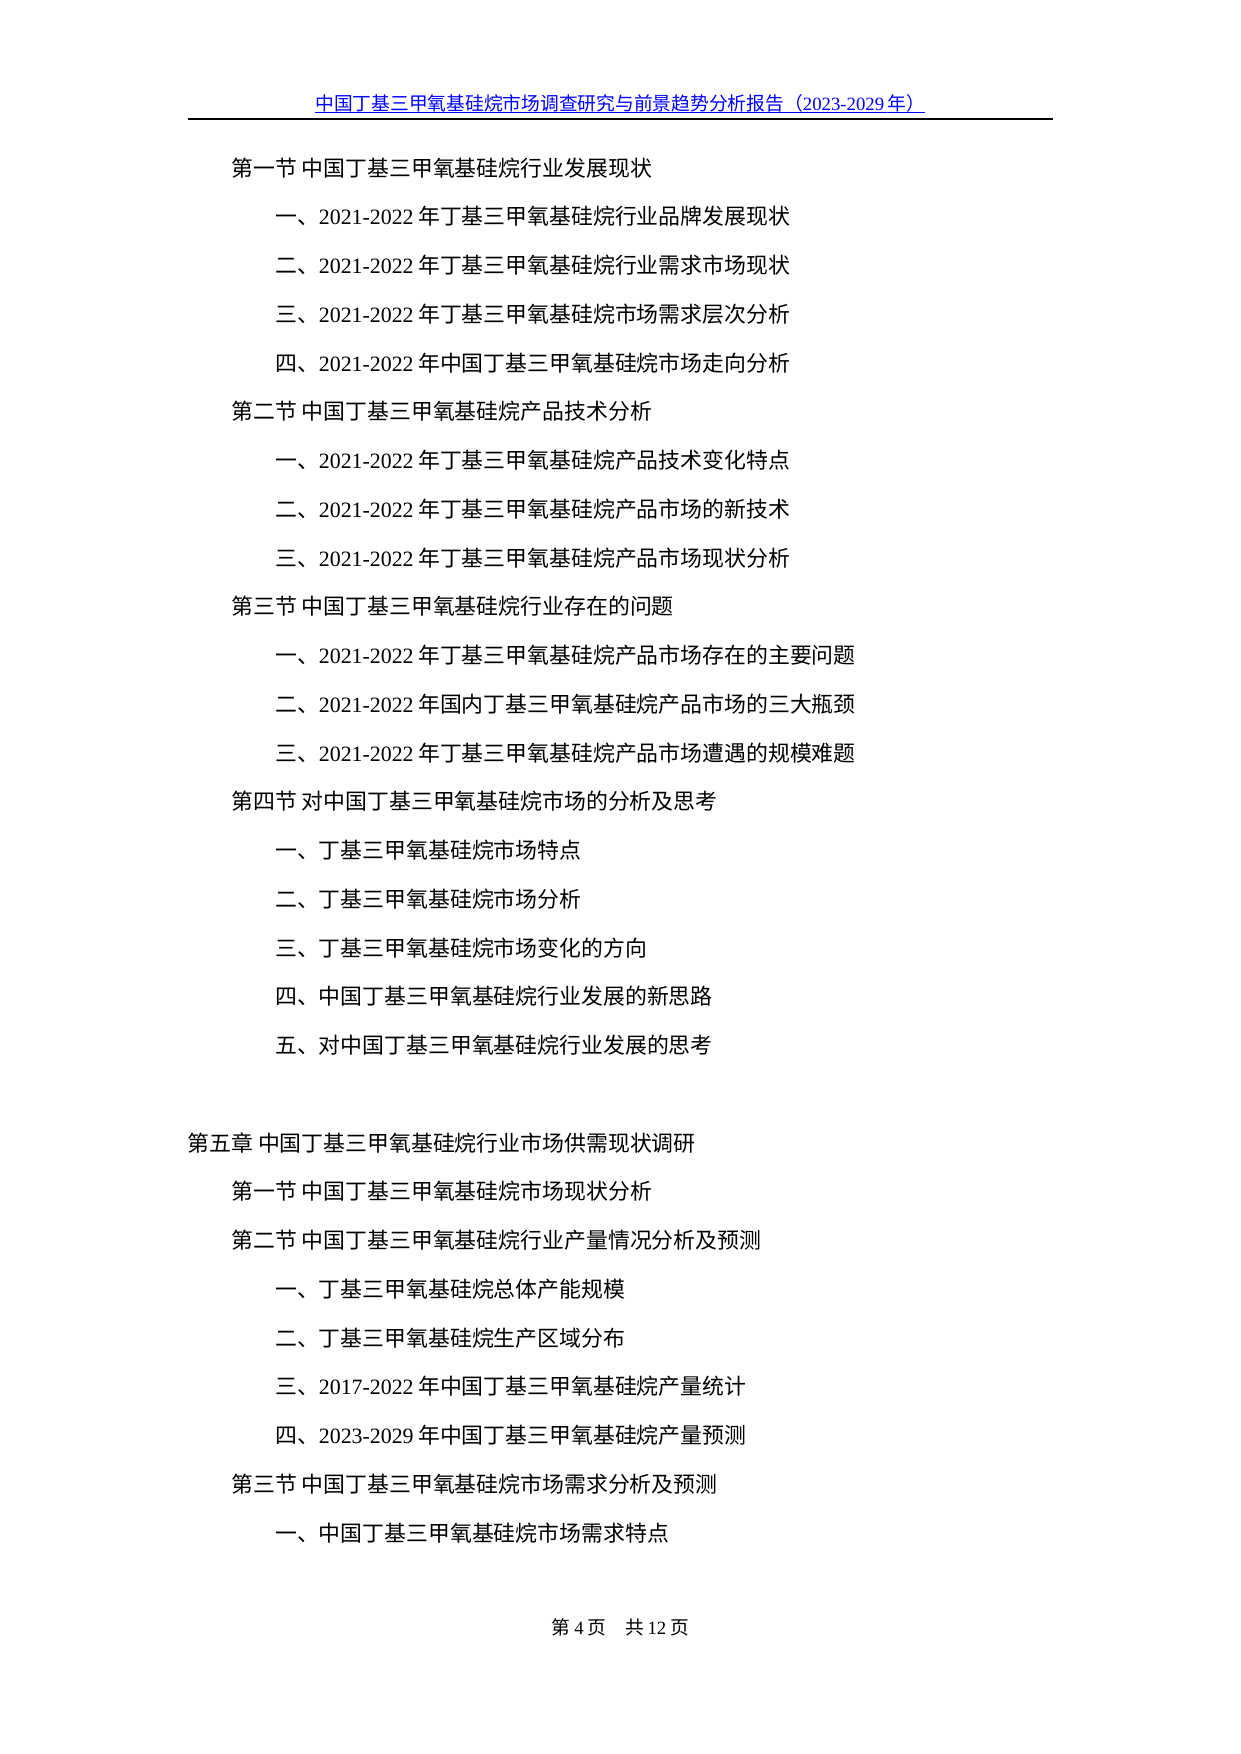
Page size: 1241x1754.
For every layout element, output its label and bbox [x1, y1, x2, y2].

text [187, 150, 1053, 1548]
